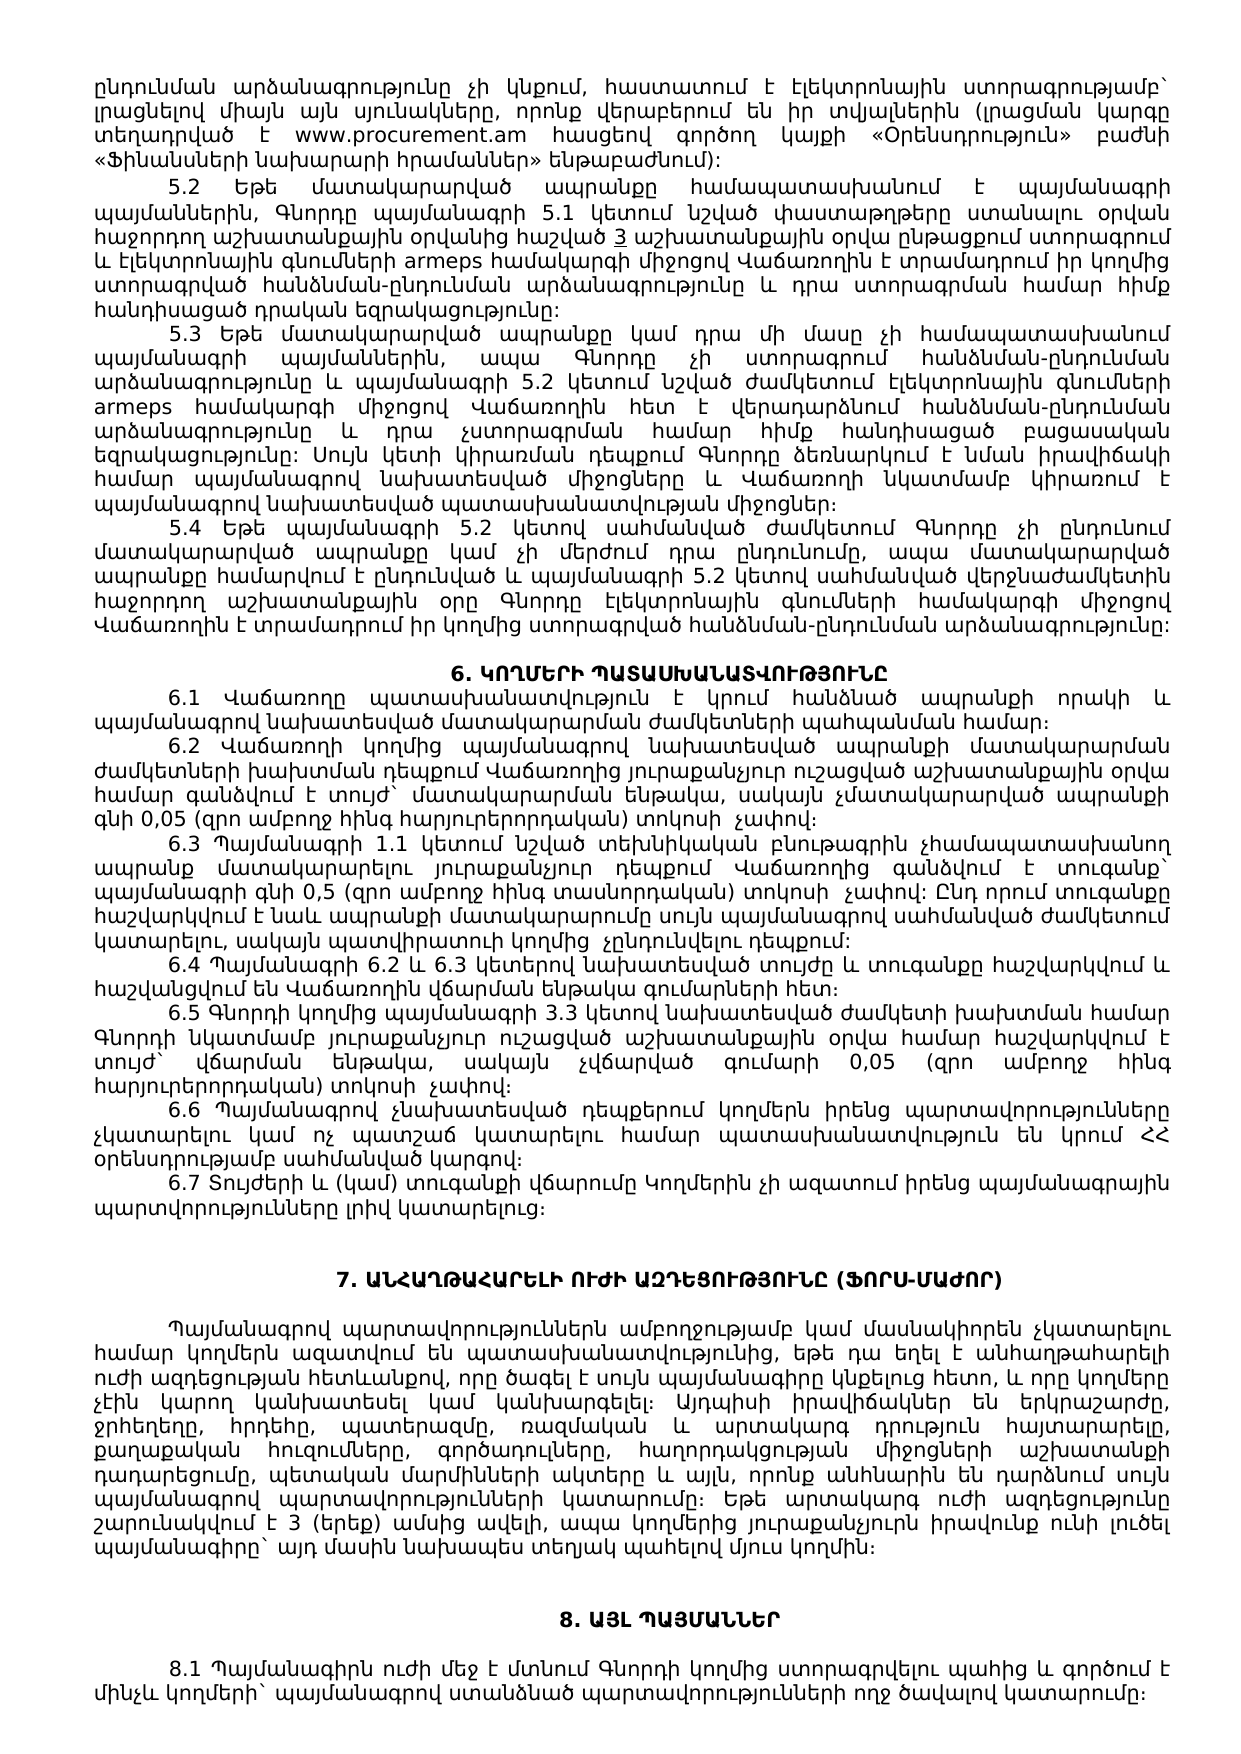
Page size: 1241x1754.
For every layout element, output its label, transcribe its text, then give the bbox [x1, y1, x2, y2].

text 6. ԿՈՂՄԵՐԻ ՊԱՏԱՍԽԱՆԱՏՎՈՒԹՅՈՒՆԸ [94, 662, 1171, 686]
text 6.1 Վաճառողը պատասխանատվություն է կրում հանձնած ապրանքի որակի և պայմանագրով նախատեսված մատակարարման ժամկետների պահպանման համար։ [94, 686, 1171, 734]
text 8.1 Պայմանագիրն ուժի մեջ է մտնում Գնորդի կողմից ստորագրվելու պահից և գործում է մինչև կողմերի` պայմանագրով ստանձնած պարտավորությունների ողջ ծավալով կատարումը։ [94, 1657, 1171, 1705]
text 6.6 Պայմանագրով չնախատեսված դեպքերում կողմերն իրենց պարտավորությունները չկատարելու կամ ոչ պատշաճ կատարելու համար պատասխանատվություն են կրում ՀՀ օրենսդրությամբ սահմանված կարգով։ [94, 1098, 1171, 1171]
text 5.3 Եթե մատակարարված ապրանքը կամ դրա մի մասը չի համապատասխանում պայմանագրի պայմաններին, ապա Գնորդը չի ստորագրում հանձնման-ընդունման արձանագրությունը և պայմանագրի 5.2 կետում նշված ժամկետում էլեկտրոնային գնումների armeps համակարգի միջոցով Վաճառողին հետ է վերադարձնում հանձնման-ընդունման արձանագրությունը և դրա չստորագրման համար հիմք հանդիսացած բացասական եզրակացությունը: Սույն կետի կիրառման դեպքում Գնորդը ձեռնարկում է նման իրավիճակի համար պայմանագրով նախատեսված միջոցները և Վաճառողի նկատմամբ կիրառում է պայմանագրով նախատեսված պատասխանատվության միջոցներ։ [94, 322, 1171, 516]
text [94, 75, 1171, 172]
text 8. ԱՅԼ ՊԱՅՄԱՆՆԵՐ [94, 1608, 1171, 1632]
text 5.2 Եթե մատակարարված ապրանքը համապատասխանում է պայմանագրի պայմաններին, Գնորդը պայմանագրի 5.1 կետում նշված փաստաթղթերը ստանալու օրվան հաջորդող աշխատանքային օրվանից հաշված 3 աշխատանքային օրվա ընթացքում ստորագրում և էլեկտրոնային գնումների armeps համակարգի միջոցով Վաճառողին է տրամադրում իր կողմից ստորագրված հանձնման-ընդունման արձանագրությունը և դրա ստորագրման համար հիմք հանդիսացած դրական եզրակացությունը: [94, 172, 1171, 322]
text Պայմանագրով պարտավորություններն ամբողջությամբ կամ մասնակիորեն չկատարելու համար կողմերն ազատվում են պատասխանատվությունից, եթե դա եղել է անհաղթահարելի ուժի ազդեցության հետևանքով, որը ծագել է սույն պայմանագիրը կնքելուց հետո, և որը կողմերը չէին կարող կանխատեսել կամ կանխարգելել։ Այդպիսի իրավիճակներ են երկրաշարժը, ջրհեղեղը, հրդեհը, պատերազմը, ռազմական և արտակարգ դրություն հայտարարելը, քաղաքական հուզումները, գործադուլները, հաղորդակցության միջոցների աշխատանքի դադարեցումը, պետական մարմինների ակտերը և այլն, որոնք անհնարին են դարձնում սույն պայմանագրով պարտավորությունների կատարումը։ Եթե արտակարգ ուժի ազդեցությունը շարունակվում է 3 (երեք) ամսից ավելի, ապա կողմերից յուրաքանչյուրն իրավունք ունի լուծել պայմանագիրը` այդ մասին նախապես տեղյակ պահելով մյուս կողմին։ [94, 1317, 1171, 1560]
text 6.4 Պայմանագրի 6.2 և 6.3 կետերով նախատեսված տույժը և տուգանքը հաշվարկվում և հաշվանցվում են Վաճառողին վճարման ենթակա գումարների հետ։ [94, 953, 1171, 1001]
text 6.5 Գնորդի կողմից պայմանագրի 3.3 կետով նախատեսված ժամկետի խախտման համար Գնորդի նկատմամբ յուրաքանչյուր ուշացված աշխատանքային օրվա համար հաշվարկվում է տույժ` վճարման ենթակա, սակայն չվճարված գումարի 0,05 (զրո ամբողջ հինգ հարյուրերորդական) տոկոսի չափով։ [94, 1001, 1171, 1098]
text 6.7 Տույժերի և (կամ) տուգանքի վճարումը Կողմերին չի ազատում իրենց պայմանագրային պարտվորությունները լրիվ կատարելուց։ [94, 1171, 1171, 1220]
text 7. ԱՆՀԱՂԹԱՀԱՐԵԼԻ ՈՒԺԻ ԱԶԴԵՑՈՒԹՅՈՒՆԸ (ՖՈՐՍ-ՄԱԺՈՐ) [94, 1268, 1171, 1293]
text 6.3 Պայմանագրի 1.1 կետում նշված տեխնիկական բնութագրին չհամապատասխանող ապրանք մատակարարելու յուրաքանչյուր դեպքում Վաճառողից գանձվում է տուգանք` պայմանագրի գնի 0,5 (զրո ամբողջ հինգ տասնորդական) տոկոսի չափով: Ընդ որում տուգանքը հաշվարկվում է նաև ապրանքի մատակարարումը սույն պայմանագրով սահմանված ժամկետում կատարելու, սակայն պատվիրատուի կողմից չընդունվելու դեպքում: [94, 832, 1171, 953]
text 5.4 Եթե պայմանագրի 5.2 կետով սահմանված ժամկետում Գնորդը չի ընդունում մատակարարված ապրանքը կամ չի մերժում դրա ընդունումը, ապա մատակարարված ապրանքը համարվում է ընդունված և պայմանագրի 5.2 կետով սահմանված վերջնաժամկետին հաջորդող աշխատանքային օրը Գնորդը էլեկտրոնային գնումների համակարգի միջոցով Վաճառողին է տրամադրում իր կողմից ստորագրված հանձնման-ընդունման արձանագրությունը: [94, 516, 1171, 637]
text 6.2 Վաճառողի կողմից պայմանագրով նախատեսված ապրանքի մատակարարման ժամկետների խախտման դեպքում Վաճառողից յուրաքանչյուր ուշացված աշխատանքային օրվա համար գանձվում է տույժ` մատակարարման ենթակա, սակայն չմատակարարված ապրանքի գնի 0,05 (զրո ամբողջ հինգ հարյուրերորդական) տոկոսի չափով։ [94, 734, 1171, 832]
